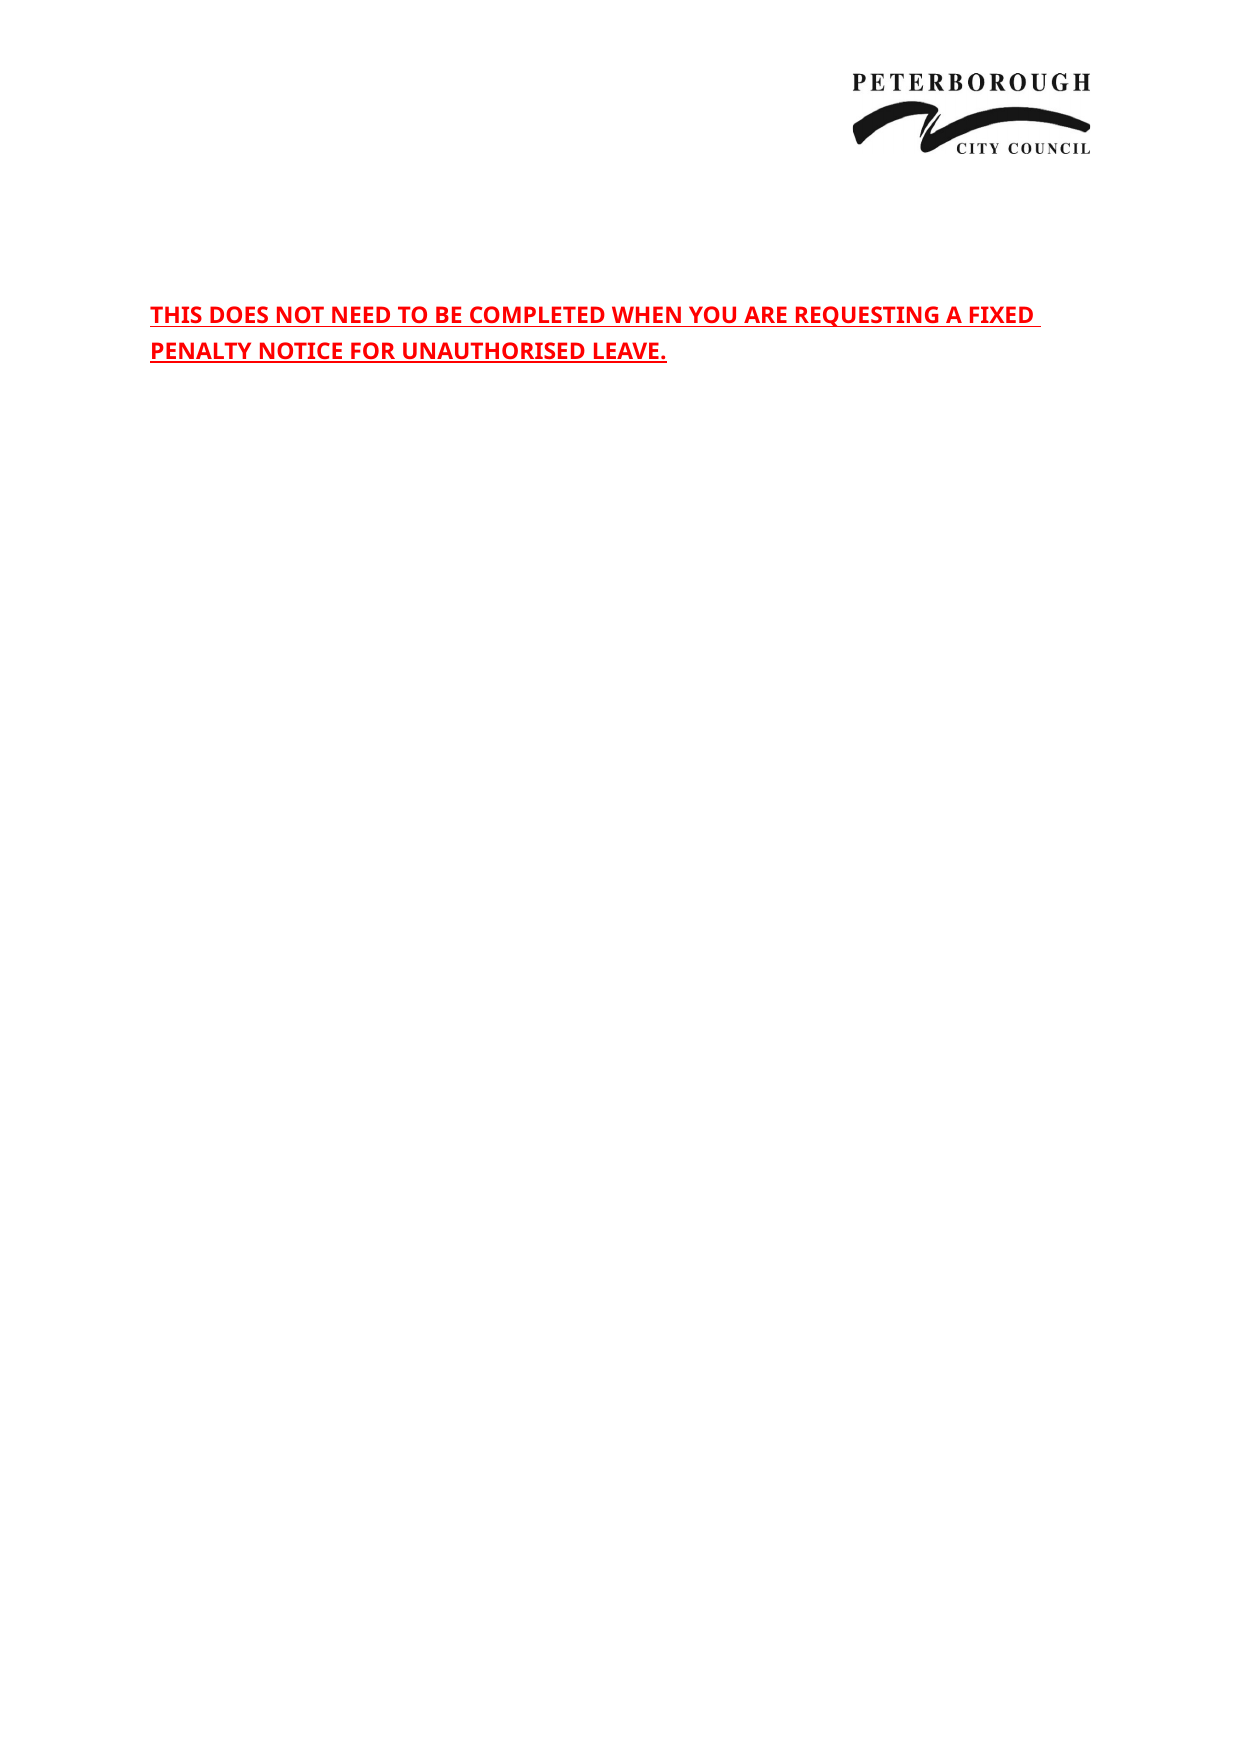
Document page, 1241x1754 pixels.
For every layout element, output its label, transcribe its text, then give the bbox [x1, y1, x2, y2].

picture [852, 73, 1091, 154]
text THIS DOES NOT NEED TO BE COMPLETED WHEN YOU ARE REQUESTING A FIXED PENALTY NOTICE FOR UNAUTHORISED LEAVE. [150, 299, 1090, 366]
